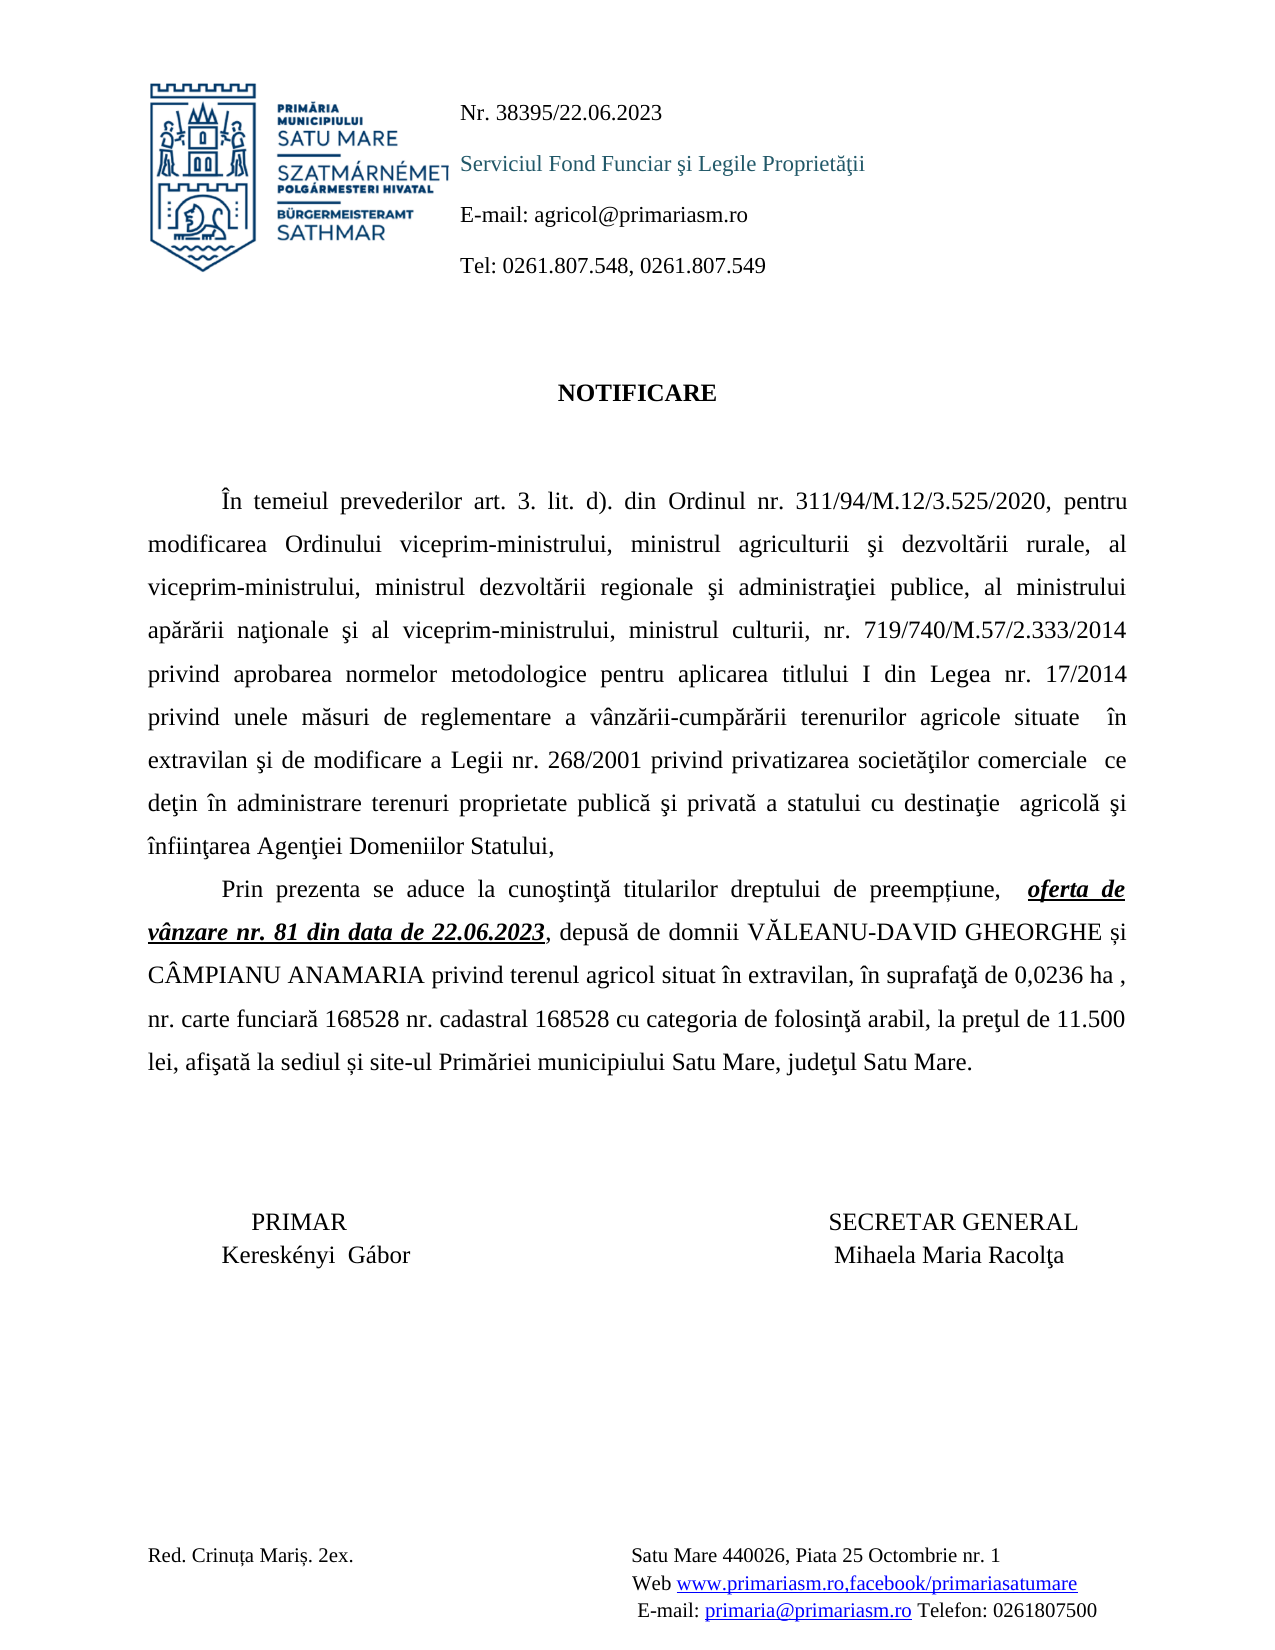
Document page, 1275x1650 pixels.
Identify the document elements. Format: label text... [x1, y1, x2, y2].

text PRIMAR SECRETAR GENERAL [148, 1207, 1127, 1236]
picture [140, 73, 449, 284]
text Kereskényi Gábor Mihaela Maria Racolţa [148, 1240, 1127, 1269]
text NOTIFICARE [148, 378, 1127, 407]
text Prin prezenta se aduce la cunoştinţă titularilor dreptului de preempțiune, oferta de vânzare nr. 81 din data de 22.06.2023, depusă de domnii VĂLEANU-DAVID GHEORGHE și CÂMPIANU ANAMARIA privind terenul agricol situat în extravilan, în suprafaţă de 0,0236 ha , nr. carte funciară 168528 nr. cadastral 168528 cu categoria de folosinţă arabil, la preţul de 11.500 lei, afişată la sediul și site-ul Primăriei municipiului Satu Mare, judeţul Satu Mare. [148, 874, 1127, 1076]
text În temeiul prevederilor <LLNK 12014 17 12 242 6 38>art. 3. lit. d). din Ordinul nr. 311/94/M.12/3.525/2020, pentru modificarea <LLNK 12014 719 50GZ01 0271>Ordinului viceprim-ministrului, ministrul agriculturii şi dezvoltării rurale, al viceprim-ministrului, ministrul dezvoltării regionale şi administraţiei publice, al ministrului apărării naţionale şi al viceprim-ministrului, ministrul culturii, nr. 719/740/M.57/2.333/2014 privind aprobarea normelor metodologice pentru aplicarea <LLNK 12014 17 12 242 1 32>titlului I din Legea nr. 17/2014 privind unele măsuri de reglementare a vânzării-cumpărării terenurilor agricole situate în extravilan şi de modificare a <LLNK 12001 268 12 2I1 0 18>Legii nr. 268/2001 privind privatizarea societăţilor comerciale ce deţin în administrare terenuri proprietate publică şi privată a statului cu destinaţie agricolă şi înfiinţarea Agenţiei Domeniilor Statului, [148, 486, 1127, 860]
